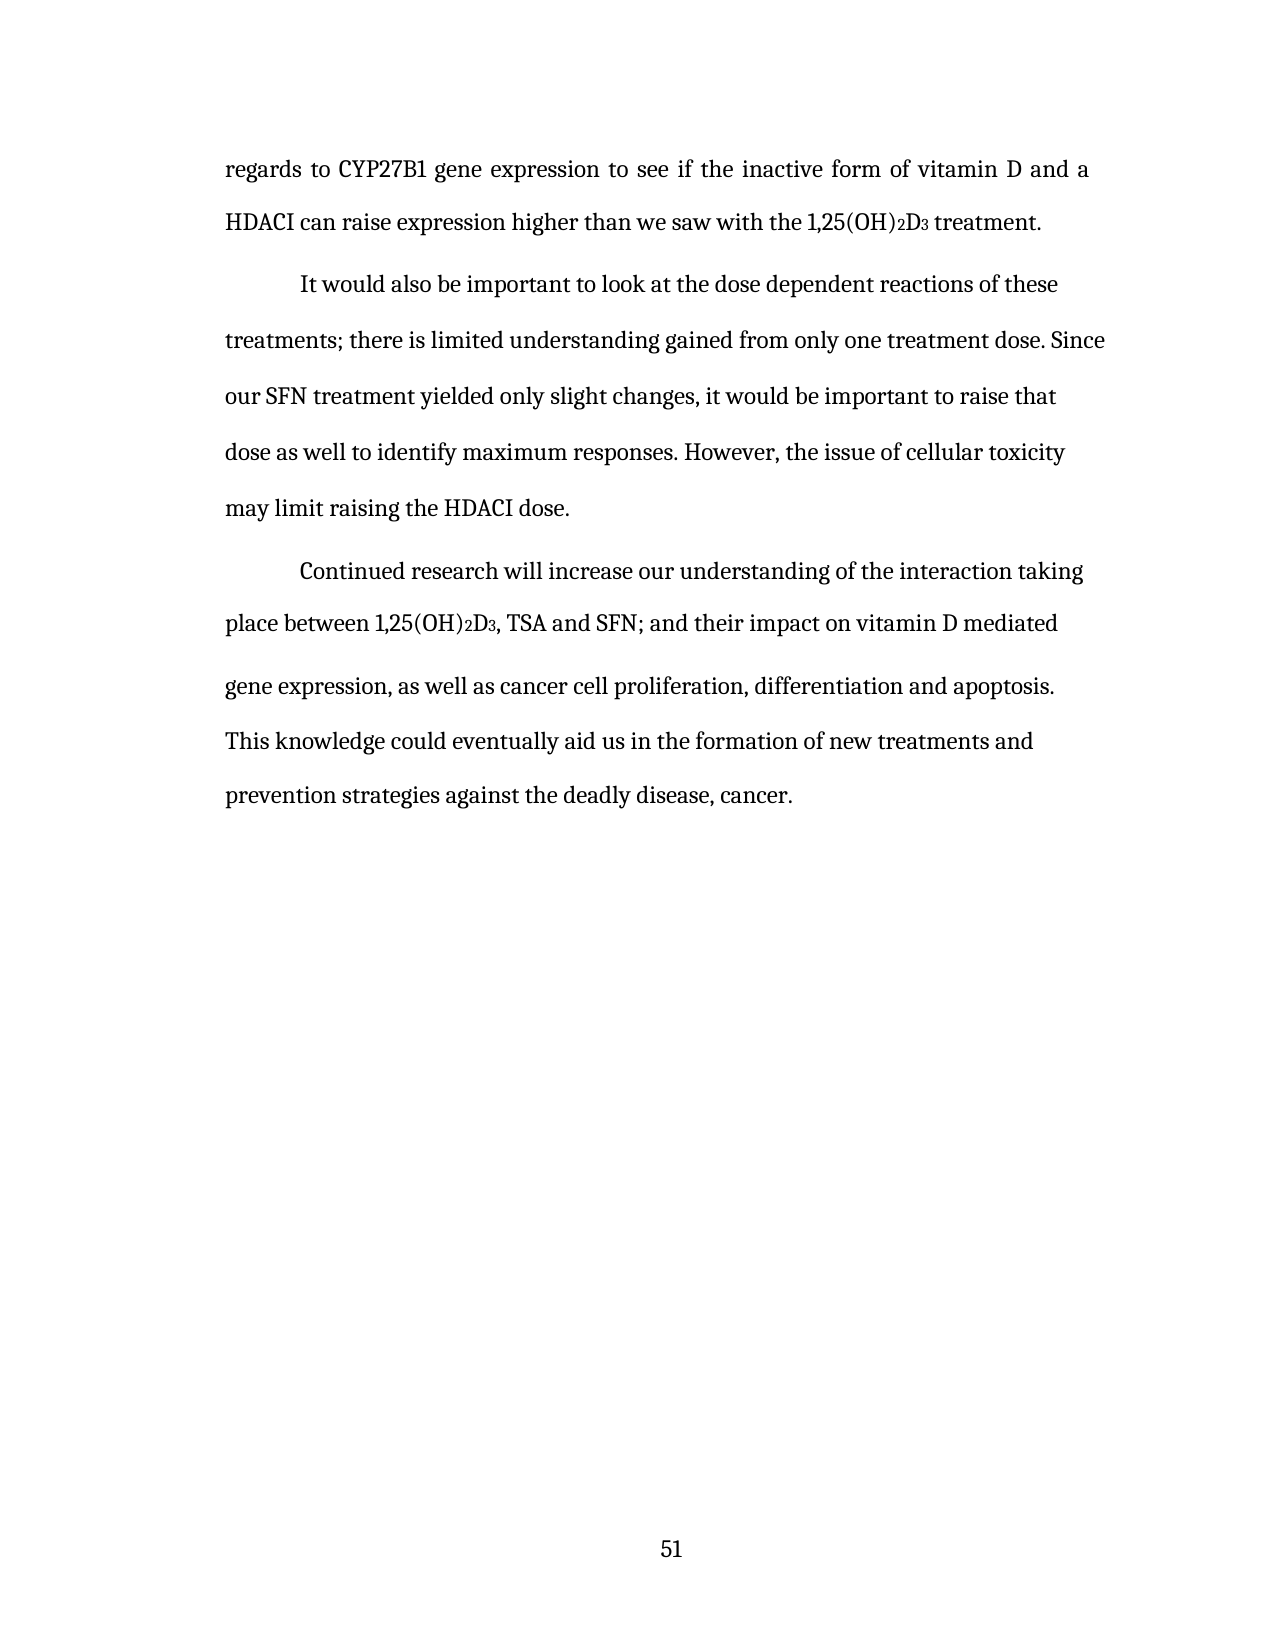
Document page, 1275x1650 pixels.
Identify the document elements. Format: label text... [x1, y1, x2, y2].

text regards to CYP27B1 gene expression to see if the inactive form of vitamin D and a HDACI can raise expression higher than we saw with the 1,25(OH)2D3 treatment. [225, 155, 1092, 236]
text 51 [660, 1535, 1125, 1564]
text gene expression, as well as cancer cell proliferation, differentiation and apoptosis. This knowledge could eventually aid us in the formation of new treatments and prevention strategies against the deadly disease, cancer. [225, 672, 1096, 810]
text Continued research will increase our understanding of the interaction taking place between 1,25(OH)2D3, TSA and SFN; and their impact on vitamin D mediated [225, 557, 1117, 638]
text It would also be important to look at the dose dependent reactions of these treatments; there is limited understanding gained from only one treatment dose. Since our SFN treatment yielded only slight changes, it would be important to raise that dose as well to identify maximum responses. However, the issue of cellular toxicity may limit raising the HDACI dose. [225, 270, 1106, 523]
